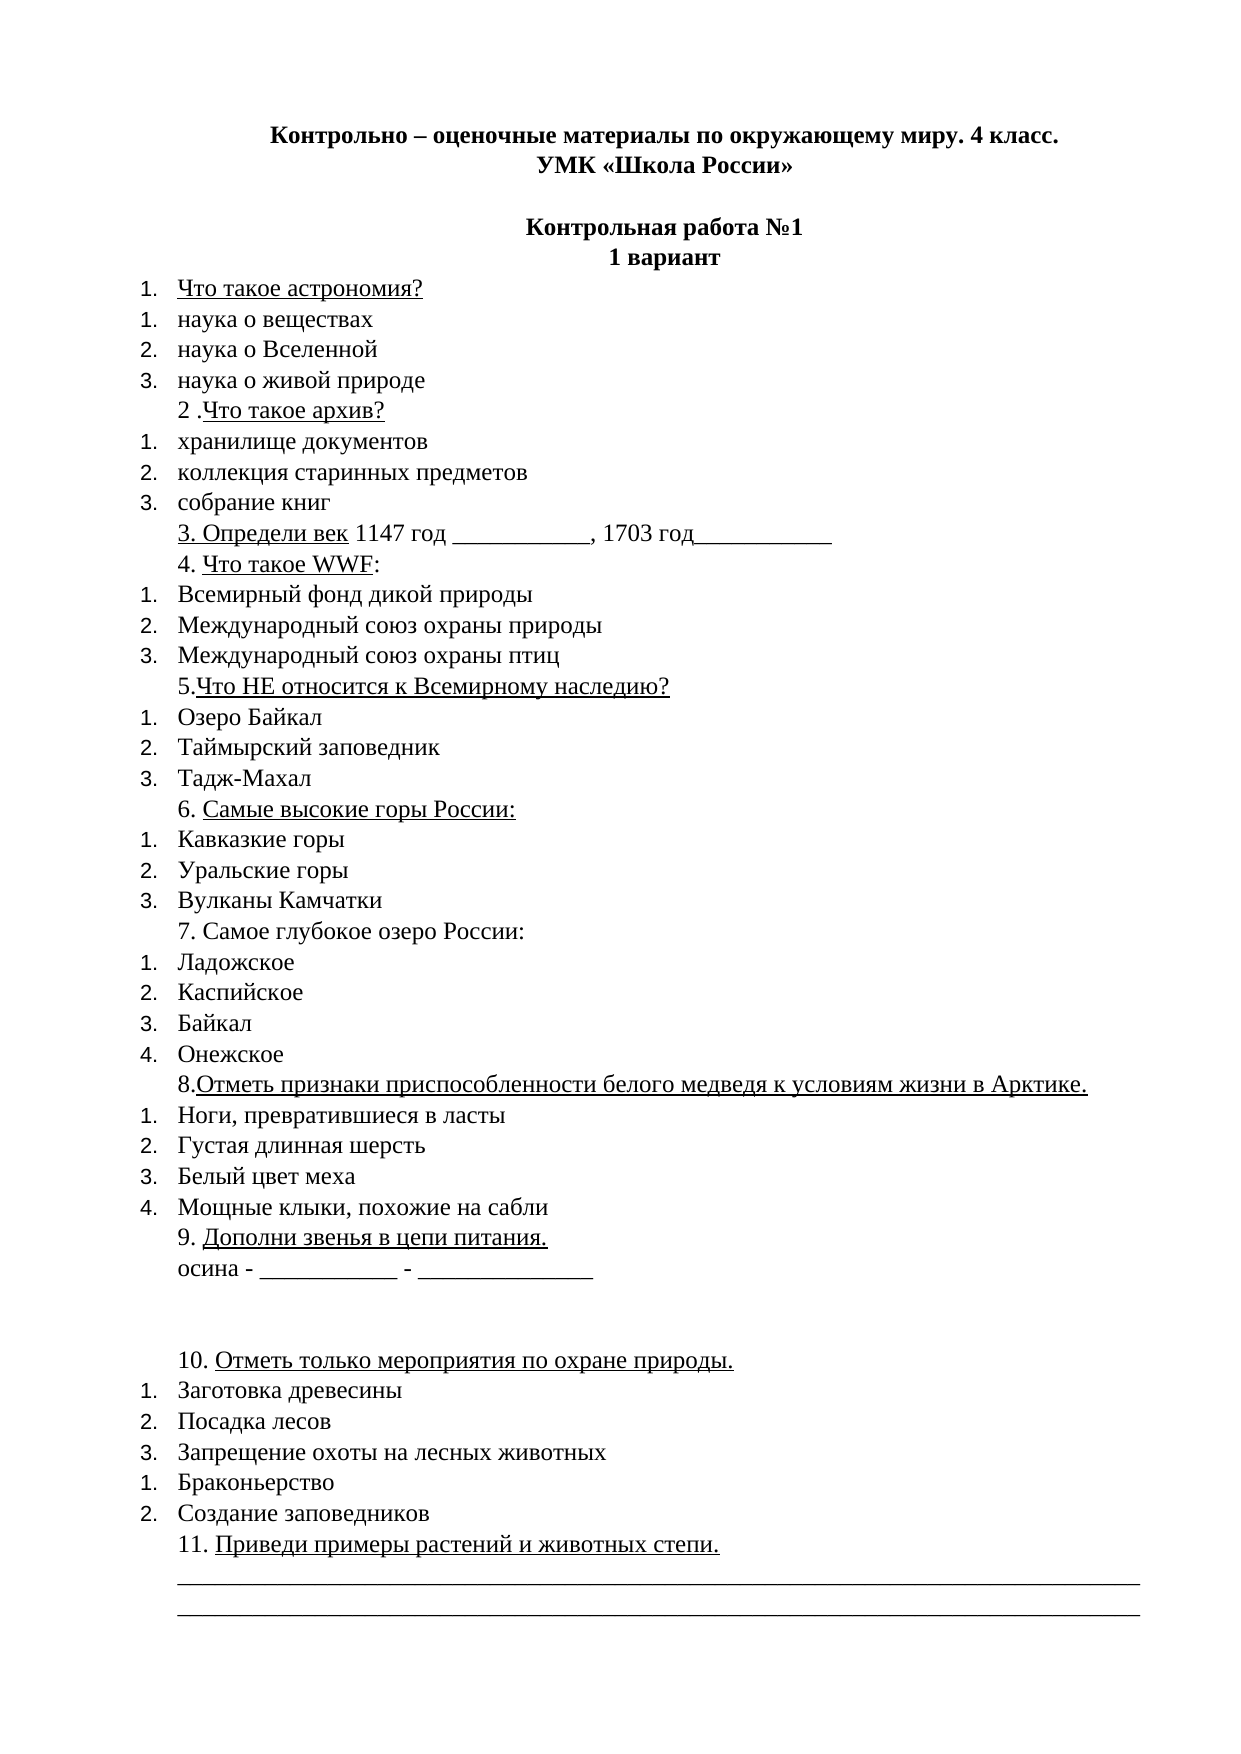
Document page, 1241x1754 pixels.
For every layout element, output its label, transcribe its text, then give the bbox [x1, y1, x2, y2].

text 8.Отметь признаки приспособленности белого медведя к условиям жизни в Арктике. [177, 1067, 1152, 1098]
text 2 .Что такое архив? [177, 394, 1152, 424]
list Всемирный фонд дикой природы [140, 577, 1152, 608]
text 9. Дополни звенья в цепи питания. [177, 1221, 1152, 1251]
text 1 вариант [177, 241, 1152, 271]
list Густая длинная шерсть [140, 1129, 1152, 1159]
list Браконьерство [140, 1466, 1152, 1496]
list Ладожское [140, 945, 1152, 976]
text Контрольно – оценочные материалы по окружающему миру. 4 класс. [177, 118, 1152, 149]
list собрание книг [140, 486, 1152, 516]
list Вулканы Камчатки [140, 884, 1152, 914]
text 11. Приведи примеры растений и животных степи. [177, 1527, 1152, 1557]
list Создание заповедников [140, 1496, 1152, 1527]
list хранилище документов [140, 424, 1152, 455]
list Заготовка древесины [140, 1374, 1152, 1404]
list Посадка лесов [140, 1404, 1152, 1435]
list Тадж-Махал [140, 761, 1152, 792]
list Озеро Байкал [140, 700, 1152, 731]
text 5.Что НЕ относится к Всемирному наследию? [177, 669, 1152, 700]
text 4. Что такое WWF: [177, 547, 1152, 577]
text УМК «Школа России» [177, 149, 1152, 179]
text Контрольная работа №1 [177, 210, 1152, 241]
text 10. Отметь только мероприятия по охране природы. [177, 1343, 1152, 1374]
list Международный союз охраны природы [140, 608, 1152, 639]
list Каспийское [140, 976, 1152, 1006]
list Что такое астрономия? [140, 271, 1152, 302]
list Уральские горы [140, 853, 1152, 884]
list наука о веществах [140, 302, 1152, 332]
list Онежское [140, 1037, 1152, 1067]
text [177, 1557, 1152, 1619]
list Таймырский заповедник [140, 731, 1152, 761]
text 7. Самое глубокое озеро России: [177, 914, 1152, 945]
text осина - ___________ - ______________ [177, 1251, 1152, 1282]
list коллекция старинных предметов [140, 455, 1152, 486]
list Мощные клыки, похожие на сабли [140, 1190, 1152, 1221]
text 6. Самые высокие горы России: [177, 792, 1152, 822]
list Ноги, превратившиеся в ласты [140, 1098, 1152, 1129]
list Запрещение охоты на лесных животных [140, 1435, 1152, 1466]
list Кавказкие горы [140, 822, 1152, 853]
list наука о живой природе [140, 363, 1152, 394]
text 3. Определи век 1147 год ___________, 1703 год___________ [177, 516, 1152, 547]
list Белый цвет меха [140, 1159, 1152, 1190]
list Байкал [140, 1006, 1152, 1037]
list наука о Вселенной [140, 332, 1152, 363]
list Международный союз охраны птиц [140, 639, 1152, 669]
